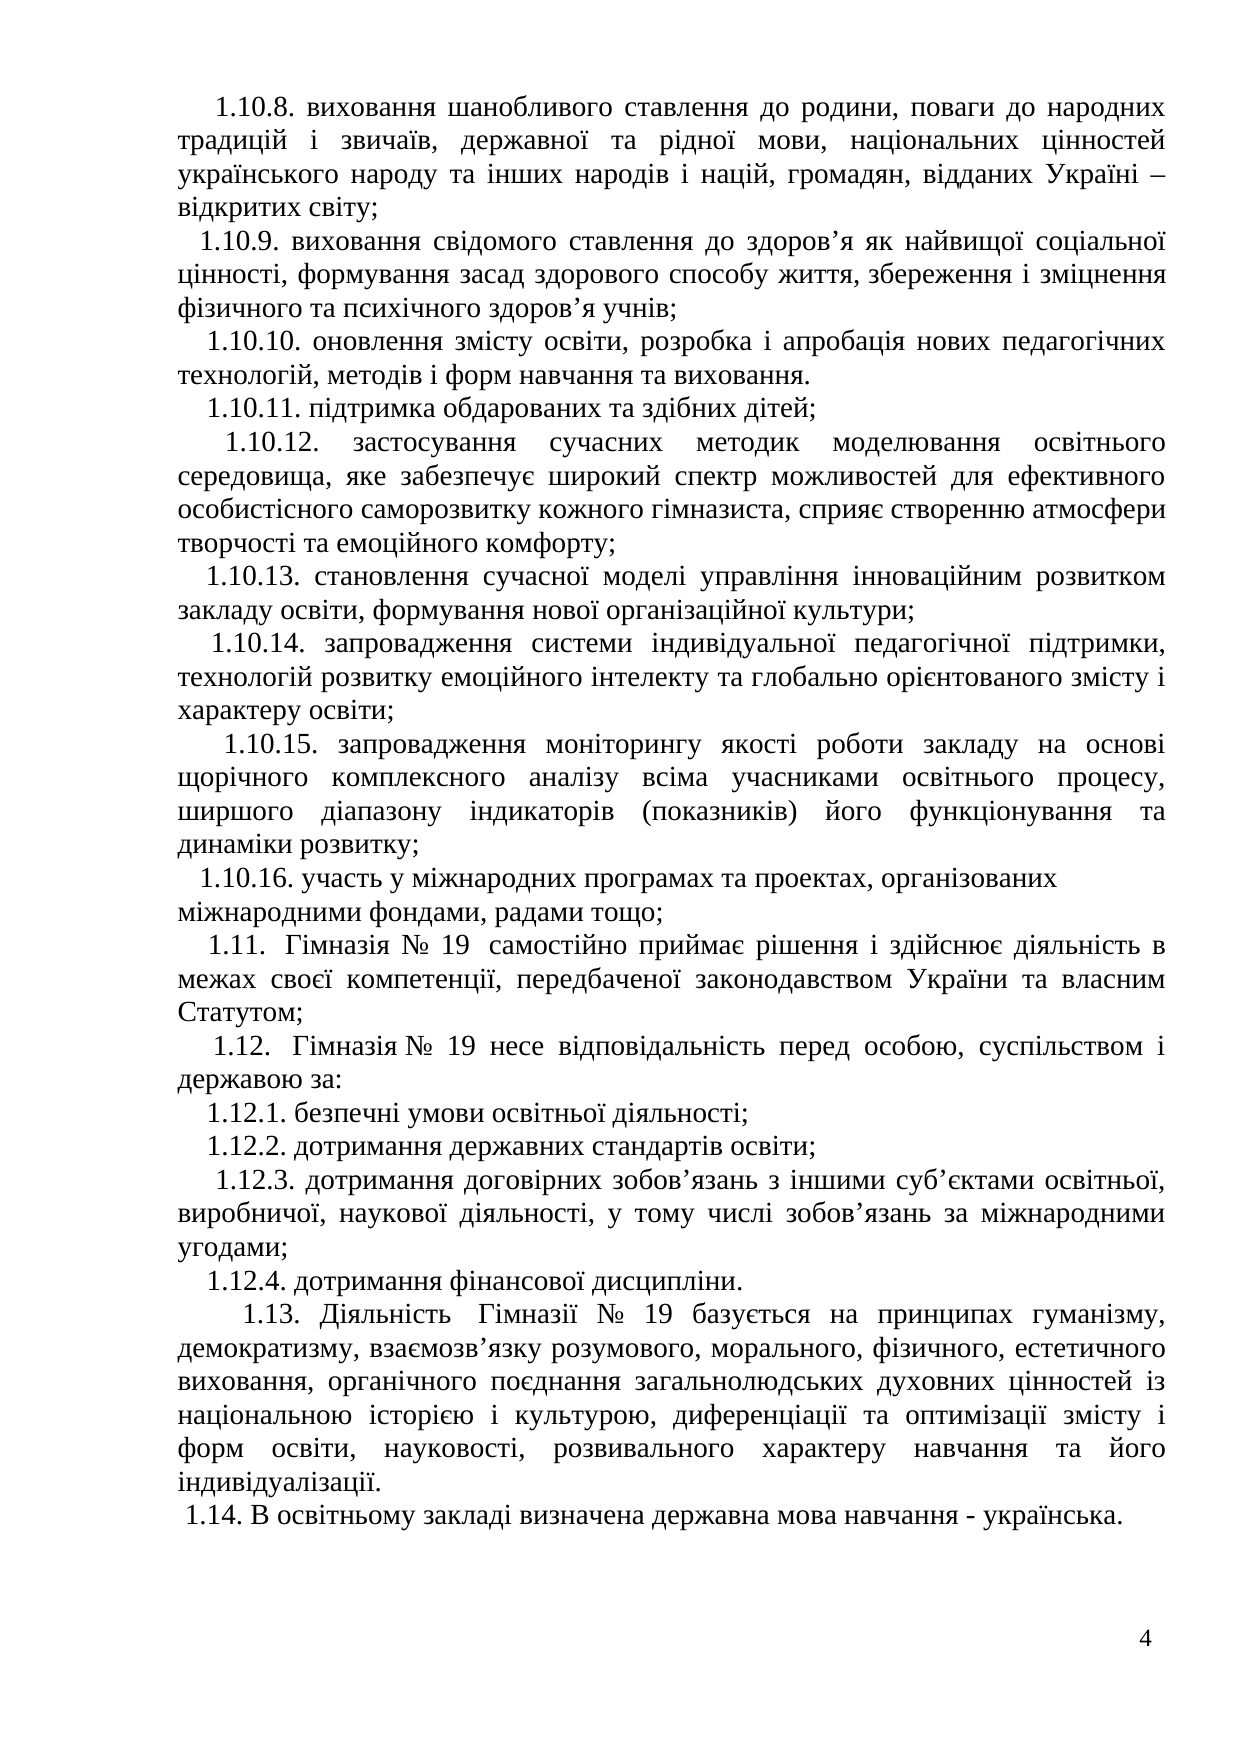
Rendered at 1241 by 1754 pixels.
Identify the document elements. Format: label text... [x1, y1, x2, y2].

text 1.10.13. становлення сучасної моделі управління інноваційним розвитком закладу освіти, формування нової організаційної культури; [177, 558, 1166, 625]
text 1.10.15. запровадження моніторингу якості роботи закладу на основі щорічного комплексного аналізу всіма учасниками освітнього процесу, ширшого діапазону індикаторів (показників) його функціонування та динаміки розвитку; [177, 726, 1166, 860]
text 1.10.10. оновлення змісту освіти, розробка і апробація нових педагогічних технологій, методів і форм навчання та виховання. [177, 323, 1166, 391]
text 1.10.9. виховання свідомого ставлення до здоров’я як найвищої соціальної цінності, формування засад здорового способу життя, збереження і зміцнення фізичного та психічного здоров’я учнів; [177, 223, 1166, 323]
text 1.12.4. дотримання фінансової дисципліни. [177, 1263, 1166, 1296]
text 1.12.3. дотримання договірних зобов’язань з іншими суб’єктами освітньої, виробничої, наукової діяльності, у тому числі зобов’язань за міжнародними угодами; [177, 1162, 1166, 1263]
text 1.12.1. безпечні умови освітньої діяльності; [177, 1095, 1166, 1128]
text 1.10.14. запровадження системи індивідуальної педагогічної підтримки, технологій розвитку емоційного інтелекту та глобально орієнтованого змісту і характеру освіти; [177, 625, 1166, 726]
text 1.11. Гімназія № 19 самостійно приймає рішення і здійснює діяльність в межах своєї компетенції, передбаченої законодавством України та власним Статутом; [177, 927, 1166, 1028]
text 1.14. В освітньому закладі визначена державна мова навчання - українська. [177, 1497, 1166, 1531]
text 1.13. Діяльність Гімназії № 19 базується на принципах гуманізму, демократизму, взаємозв’язку розумового, морального, фізичного, естетичного виховання, органічного поєднання загальнолюдських духовних цінностей із національною історією і культурою, диференціації та оптимізації змісту і форм освіти, науковості, розвивального характеру навчання та його індивідуалізації. [177, 1296, 1166, 1497]
text 1.12.2. дотримання державних стандартів освіти; [177, 1128, 1166, 1162]
text 1.10.16. участь у міжнародних програмах та проектах, організованих міжнародними фондами, радами тощо; [177, 860, 1166, 927]
text 1.10.12. застосування сучасних методик моделювання освітнього середовища, яке забезпечує широкий спектр можливостей для ефективного особистісного саморозвитку кожного гімназиста, сприяє створенню атмосфери творчості та емоційного комфорту; [177, 424, 1166, 558]
text 1.10.8. виховання шанобливого ставлення до родини, поваги до народних традицій і звичаїв, державної та рідної мови, національних цінностей українського народу та інших народів і націй, громадян, відданих Україні – відкритих світу; [177, 89, 1166, 223]
text 1.10.11. підтримка обдарованих та здібних дітей; [177, 391, 1166, 424]
text 1.12. Гімназія № 19 несе відповідальність перед особою, суспільством і державою за: [177, 1028, 1166, 1095]
